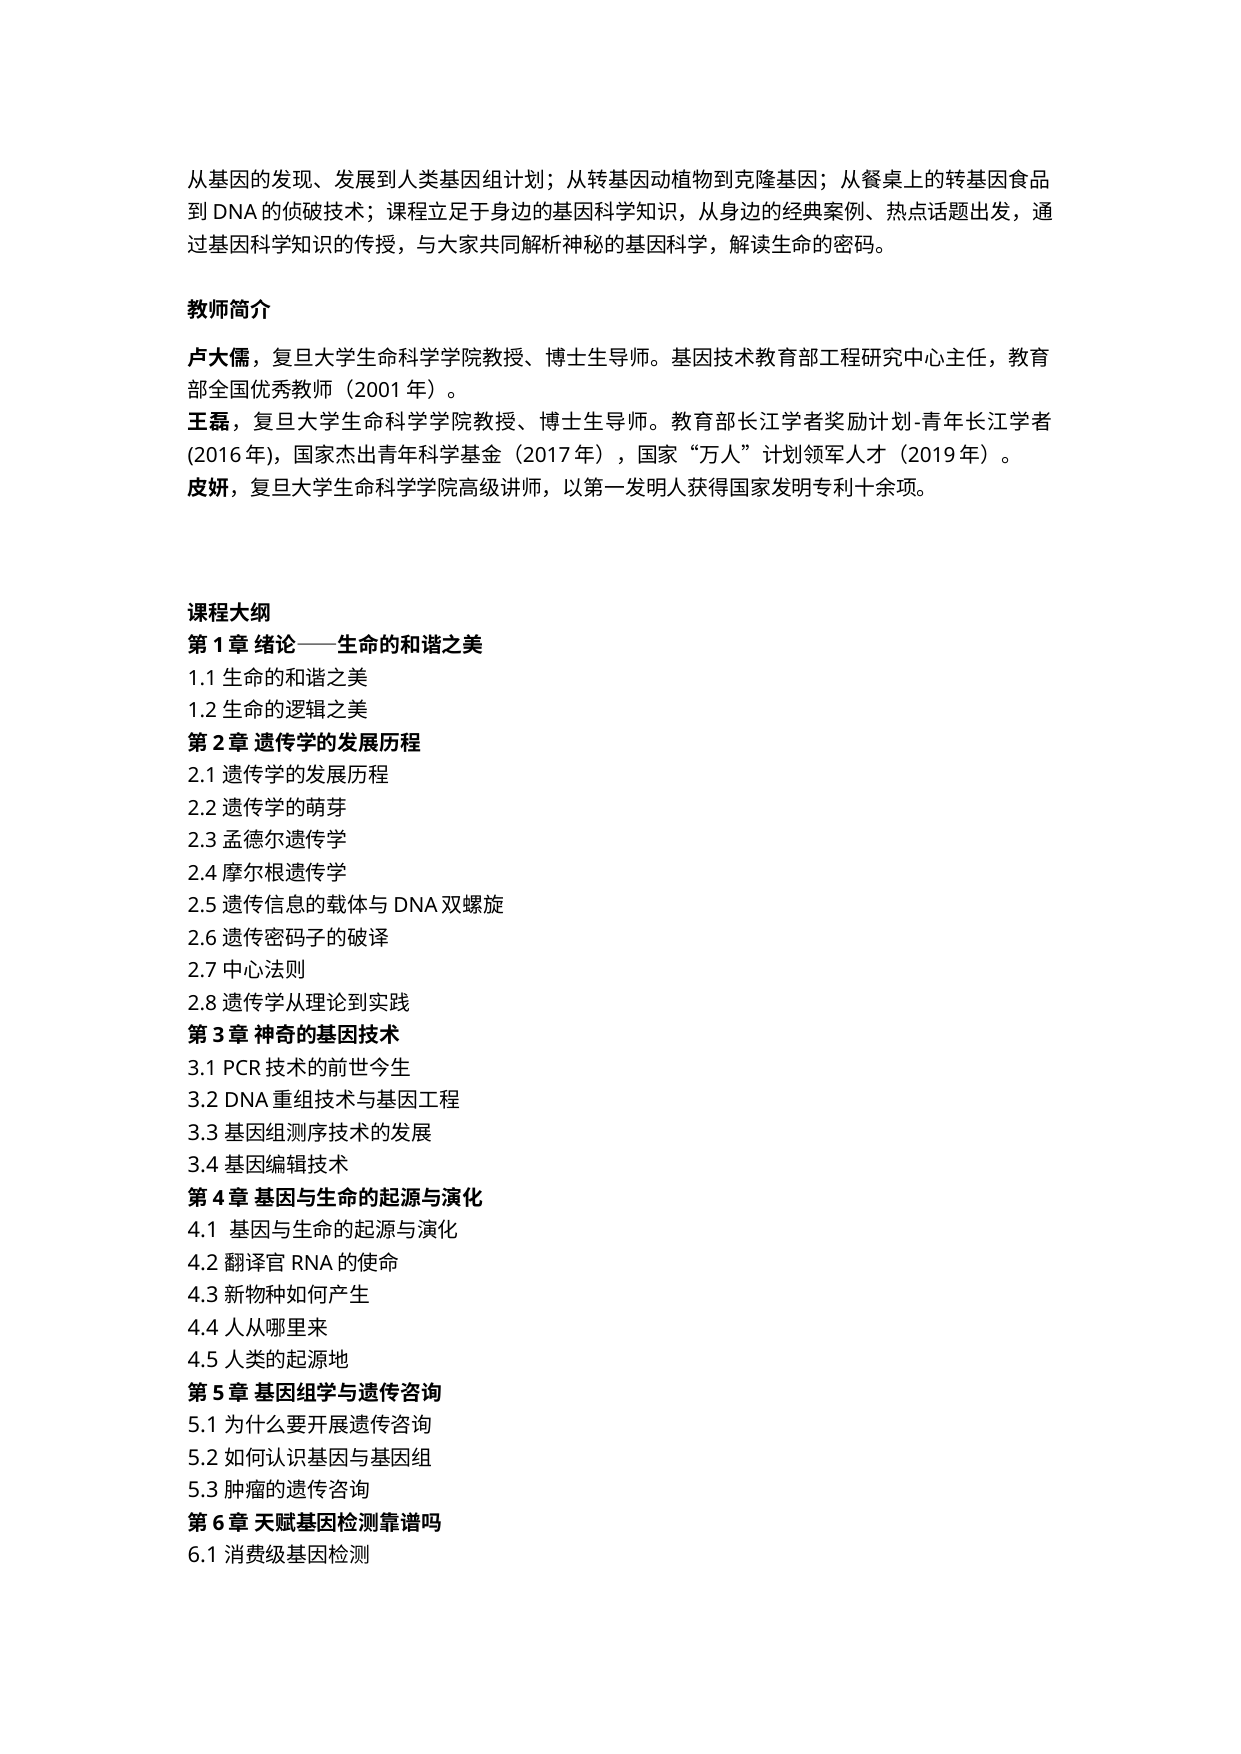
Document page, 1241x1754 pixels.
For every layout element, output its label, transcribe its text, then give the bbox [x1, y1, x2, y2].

text 皮妍，复旦大学生命科学学院高级讲师，以第一发明人获得国家发明专利十余项。 [187, 469, 1053, 502]
text 5.3 肿瘤的遗传咨询 [187, 1473, 1053, 1505]
text 第2章 遗传学的发展历程 [187, 725, 1053, 758]
text 4.2 翻译官RNA的使命 [187, 1245, 1053, 1278]
text 4.4 人从哪里来 [187, 1310, 1053, 1343]
text 4.3 新物种如何产生 [187, 1278, 1053, 1310]
text 3.3 基因组测序技术的发展 [187, 1115, 1053, 1148]
text 第3章 神奇的基因技术 [187, 1018, 1053, 1050]
text 5.2 如何认识基因与基因组 [187, 1440, 1053, 1473]
text 4.1 基因与生命的起源与演化 [187, 1213, 1053, 1245]
text 5.1 为什么要开展遗传咨询 [187, 1408, 1053, 1440]
text 第1章 绪论——生命的和谐之美 [187, 628, 1053, 660]
text 课程大纲 [187, 595, 1053, 628]
text 2.5 遗传信息的载体与DNA双螺旋 [187, 888, 1053, 920]
text 3.4 基因编辑技术 [187, 1148, 1053, 1180]
text 教师简介 [187, 292, 1053, 324]
text 2.7 中心法则 [187, 953, 1053, 985]
text 第4章 基因与生命的起源与演化 [187, 1180, 1053, 1213]
text 6.1 消费级基因检测 [187, 1538, 1053, 1570]
text 2.2 遗传学的萌芽 [187, 790, 1053, 823]
text 1.2 生命的逻辑之美 [187, 693, 1053, 725]
text 从基因的发现、发展到人类基因组计划；从转基因动植物到克隆基因；从餐桌上的转基因食品到DNA的侦破技术；课程立足于身边的基因科学知识，从身边的经典案例、热点话题出发，通过基因科学知识的传授，与大家共同解析神秘的基因科学，解读生命的密码。 [187, 162, 1053, 259]
text 3.2 DNA重组技术与基因工程 [187, 1083, 1053, 1115]
text 1.1 生命的和谐之美 [187, 660, 1053, 693]
text 4.5 人类的起源地 [187, 1343, 1053, 1375]
text 第6章 天赋基因检测靠谱吗 [187, 1505, 1053, 1538]
text 王磊，复旦大学生命科学学院教授、博士生导师。教育部长江学者奖励计划-青年长江学者 (2016年)，国家杰出青年科学基金（2017年），国家“万人”计划领军人才（2019年）。 [187, 404, 1053, 469]
text 2.1 遗传学的发展历程 [187, 758, 1053, 790]
text 2.3 孟德尔遗传学 [187, 823, 1053, 855]
text 卢大儒，复旦大学生命科学学院教授、博士生导师。基因技术教育部工程研究中心主任，教育部全国优秀教师（2001年）。 [187, 339, 1053, 404]
text 第5章 基因组学与遗传咨询 [187, 1375, 1053, 1408]
text 2.8 遗传学从理论到实践 [187, 985, 1053, 1018]
text 2.4 摩尔根遗传学 [187, 855, 1053, 888]
text 3.1 PCR技术的前世今生 [187, 1050, 1053, 1083]
text 2.6 遗传密码子的破译 [187, 920, 1053, 953]
